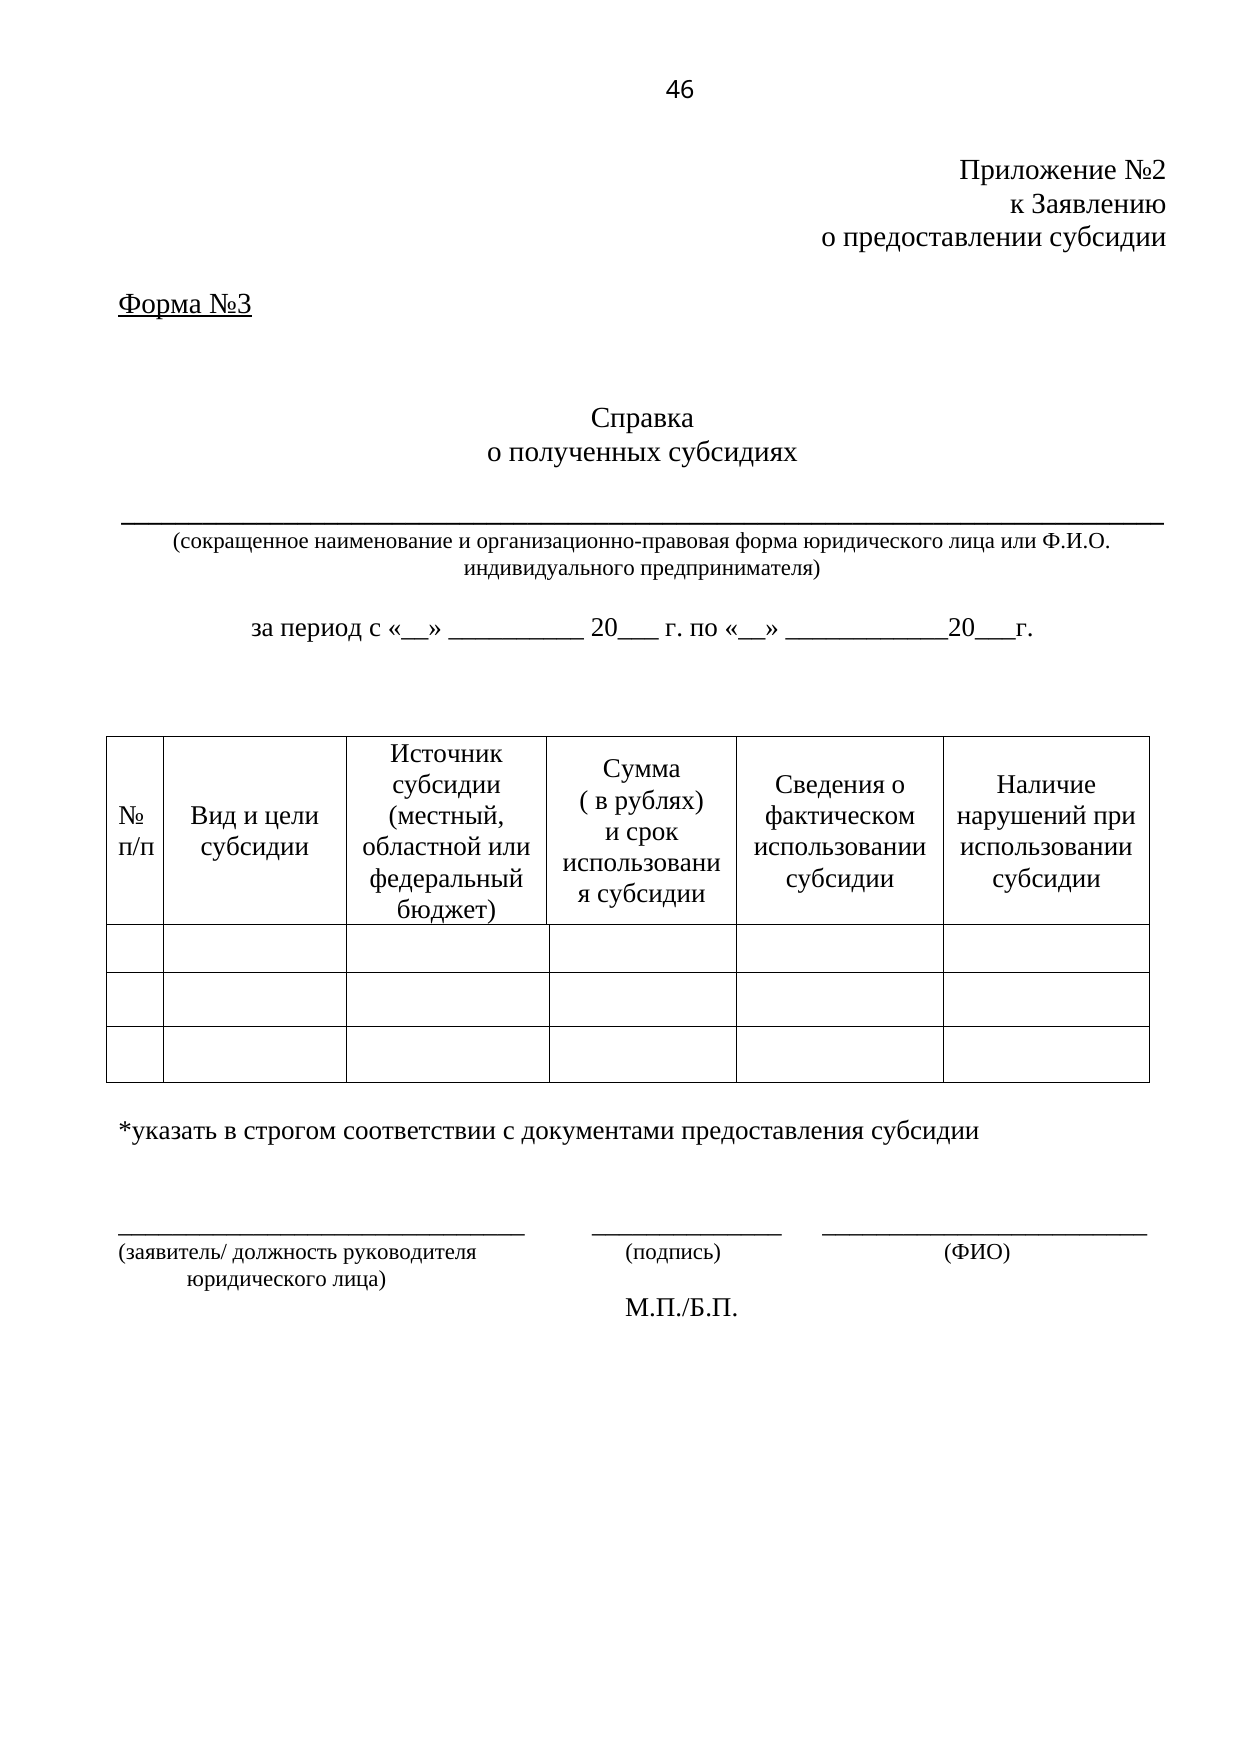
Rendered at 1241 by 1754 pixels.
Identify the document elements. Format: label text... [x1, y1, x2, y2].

text юридического лица) [118, 1265, 1166, 1291]
table_cell [347, 925, 549, 972]
table_header Вид и цели субсидии [164, 737, 346, 924]
text (заявитель/ должность руководителя (подпись) (ФИО) [118, 1238, 1166, 1265]
subtitle Справка [118, 401, 1166, 434]
table_cell [347, 973, 549, 1026]
text (сокращенное наименование и организационно-правовая форма юридического лица или Ф.И.О. индивидуального предпринимателя) [118, 528, 1166, 580]
table_cell [347, 1027, 549, 1082]
table_cell [944, 1027, 1149, 1082]
table_header № п/п [107, 737, 163, 924]
table_cell [550, 973, 736, 1026]
table_cell [164, 1027, 346, 1082]
table_cell [737, 973, 943, 1026]
table_cell [107, 1027, 163, 1082]
table_header Источник субсидии (местный, областной или федеральный бюджет) [347, 737, 546, 924]
text М.П./Б.П. [118, 1291, 1166, 1322]
table_cell [944, 973, 1149, 1026]
text о предоставлении субсидии [156, 219, 1166, 253]
table_header Наличие нарушений при использовании субсидии [944, 737, 1149, 924]
text ______________________________ ______________ ________________________ [118, 1207, 1166, 1238]
subtitle _____________________________________________________________________________ [118, 496, 1167, 528]
table_cell [164, 925, 346, 972]
text Приложение №2 [118, 152, 1166, 186]
subtitle за период с «__» __________ 20___ г. по «__» ____________20___г. [118, 611, 1166, 643]
table_cell [107, 973, 163, 1026]
subtitle о полученных субсидиях [118, 434, 1166, 468]
text к Заявлению [156, 186, 1166, 219]
table_cell [737, 1027, 943, 1082]
table_header Сведения о фактическом использовании субсидии [737, 737, 943, 924]
table_cell [550, 925, 736, 972]
table_cell [550, 1027, 736, 1082]
table_cell [944, 925, 1149, 972]
subtitle *указать в строгом соответствии с документами предоставления субсидии [118, 1114, 1166, 1145]
table_header Сумма ( в рублях) и срок использования субсидии [547, 737, 736, 924]
table_cell [737, 925, 943, 972]
table_cell [164, 973, 346, 1026]
text Форма №3 [118, 286, 1166, 320]
table_cell [107, 925, 163, 972]
